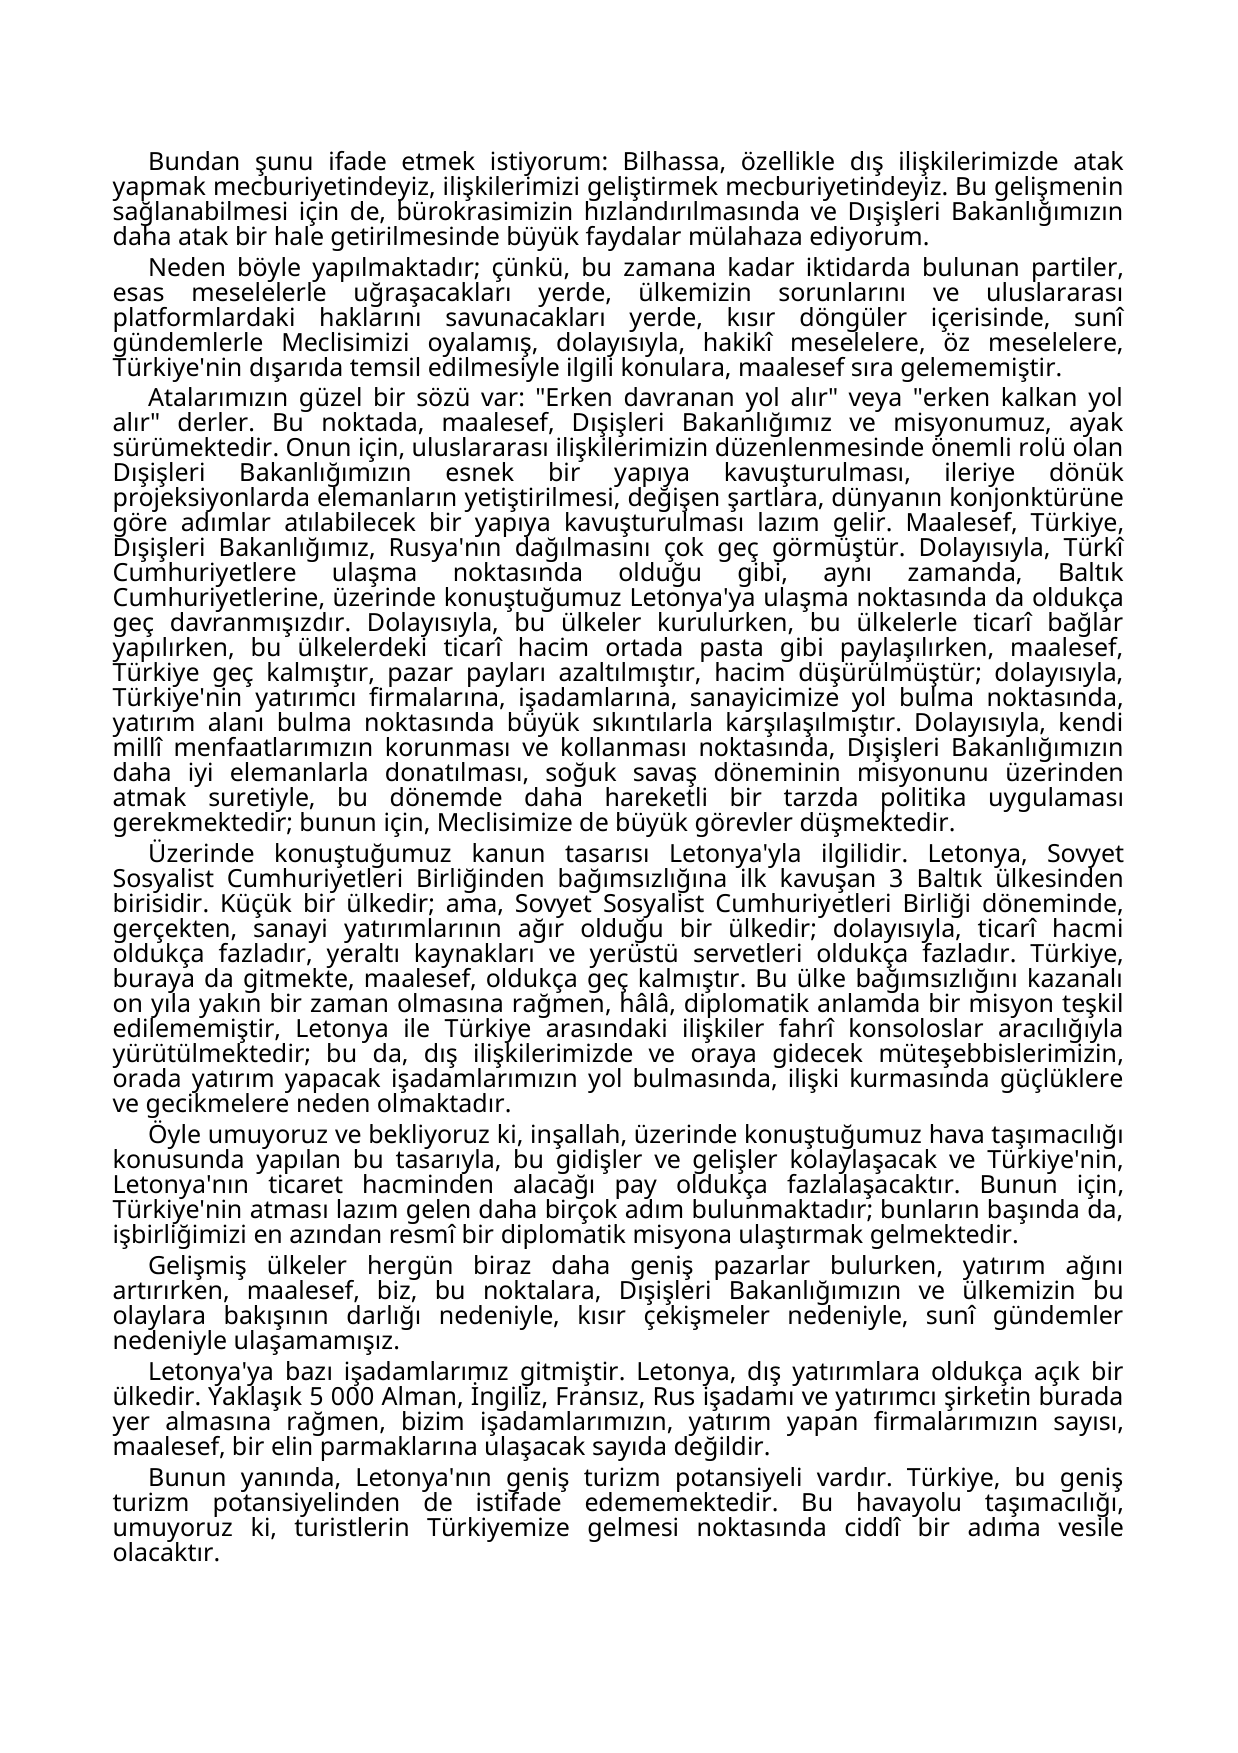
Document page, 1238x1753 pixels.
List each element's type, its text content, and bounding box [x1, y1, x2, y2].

text Bundan şunu ifade etmek istiyorum: Bilhassa, özellikle dış ilişkilerimizde atak yapmak mecburiyetindeyiz, ilişkilerimizi geliştirmek mecburiyetindeyiz. Bu gelişmenin sağlanabilmesi için de, bürokrasimizin hızlandırılmasında ve Dışişleri Bakanlığımızın daha atak bir hale getirilmesinde büyük faydalar mülahaza ediyorum. [112, 150, 1125, 250]
text Letonya'ya bazı işadamlarımız gitmiştir. Letonya, dış yatırımlara oldukça açık bir ülkedir. Yaklaşık 5 000 Alman, İngiliz, Fransız, Rus işadamı ve yatırımcı şirketin burada yer almasına rağmen, bizim işadamlarımızın, yatırım yapan firmalarımızın sayısı, maalesef, bir elin parmaklarına ulaşacak sayıda değildir. [112, 1361, 1125, 1461]
text Neden böyle yapılmaktadır; çünkü, bu zamana kadar iktidarda bulunan partiler, esas meselelerle uğraşacakları yerde, ülkemizin sorunlarını ve uluslararası platformlardaki haklarını savunacakları yerde, kısır döngüler içerisinde, sunî gündemlerle Meclisimizi oyalamış, dolayısıyla, hakikî meselelere, öz meselelere, Türkiye'nin dışarıda temsil edilmesiyle ilgili konulara, maalesef sıra gelememiştir. [112, 256, 1125, 381]
text Üzerinde konuştuğumuz kanun tasarısı Letonya'yla ilgilidir. Letonya, Sovyet Sosyalist Cumhuriyetleri Birliğinden bağımsızlığına ilk kavuşan 3 Baltık ülkesinden birisidir. Küçük bir ülkedir; ama, Sovyet Sosyalist Cumhuriyetleri Birliği döneminde, gerçekten, sanayi yatırımlarının ağır olduğu bir ülkedir; dolayısıyla, ticarî hacmi oldukça fazladır, yeraltı kaynakları ve yerüstü servetleri oldukça fazladır. Türkiye, buraya da gitmekte, maalesef, oldukça geç kalmıştır. Bu ülke bağımsızlığını kazanalı on yıla yakın bir zaman olmasına rağmen, hâlâ, diplomatik anlamda bir misyon teşkil edilememiştir, Letonya ile Türkiye arasındaki ilişkiler fahrî konsoloslar aracılığıyla yürütülmektedir; bu da, dış ilişkilerimizde ve oraya gidecek müteşebbislerimizin, orada yatırım yapacak işadamlarımızın yol bulmasında, ilişki kurmasında güçlüklere ve gecikmelere neden olmaktadır. [112, 843, 1125, 1118]
text Bunun yanında, Letonya'nın geniş turizm potansiyeli vardır. Türkiye, bu geniş turizm potansiyelinden de istifade edememektedir. Bu havayolu taşımacılığı, umuyoruz ki, turistlerin Türkiyemize gelmesi noktasında ciddî bir adıma vesile olacaktır. [112, 1467, 1125, 1567]
text Gelişmiş ülkeler hergün biraz daha geniş pazarlar bulurken, yatırım ağını artırırken, maalesef, biz, bu noktalara, Dışişleri Bakanlığımızın ve ülkemizin bu olaylara bakışının darlığı nedeniyle, kısır çekişmeler nedeniyle, sunî gündemler nedeniyle ulaşamamışız. [112, 1255, 1125, 1355]
text Atalarımızın güzel bir sözü var: "Erken davranan yol alır" veya "erken kalkan yol alır" derler. Bu noktada, maalesef, Dışişleri Bakanlığımız ve misyonumuz, ayak sürümektedir. Onun için, uluslararası ilişkilerimizin düzenlenmesinde önemli rolü olan Dışişleri Bakanlığımızın esnek bir yapıya kavuşturulması, ileriye dönük projeksiyonlarda elemanların yetiştirilmesi, değişen şartlara, dünyanın konjonktürüne göre adımlar atılabilecek bir yapıya kavuşturulması lazım gelir. Maalesef, Türkiye, Dışişleri Bakanlığımız, Rusya'nın dağılmasını çok geç görmüştür. Dolayısıyla, Türkî Cumhuriyetlere ulaşma noktasında olduğu gibi, aynı zamanda, Baltık Cumhuriyetlerine, üzerinde konuştuğumuz Letonya'ya ulaşma noktasında da oldukça geç davranmışızdır. Dolayısıyla, bu ülkeler kurulurken, bu ülkelerle ticarî bağlar yapılırken, bu ülkelerdeki ticarî hacim ortada pasta gibi paylaşılırken, maalesef, Türkiye geç kalmıştır, pazar payları azaltılmıştır, hacim düşürülmüştür; dolayısıyla, Türkiye'nin yatırımcı firmalarına, işadamlarına, sanayicimize yol bulma noktasında, yatırım alanı bulma noktasında büyük sıkıntılarla karşılaşılmıştır. Dolayısıyla, kendi millî menfaatlarımızın korunması ve kollanması noktasında, Dışişleri Bakanlığımızın daha iyi elemanlarla donatılması, soğuk savaş döneminin misyonunu üzerinden atmak suretiyle, bu dönemde daha hareketli bir tarzda politika uygulaması gerekmektedir; bunun için, Meclisimize de büyük görevler düşmektedir. [112, 387, 1125, 837]
text Öyle umuyoruz ve bekliyoruz ki, inşallah, üzerinde konuştuğumuz hava taşımacılığı konusunda yapılan bu tasarıyla, bu gidişler ve gelişler kolaylaşacak ve Türkiye'nin, Letonya'nın ticaret hacminden alacağı pay oldukça fazlalaşacaktır. Bunun için, Türkiye'nin atması lazım gelen daha birçok adım bulunmaktadır; bunların başında da, işbirliğimizi en azından resmî bir diplomatik misyona ulaştırmak gelmektedir. [112, 1124, 1125, 1249]
